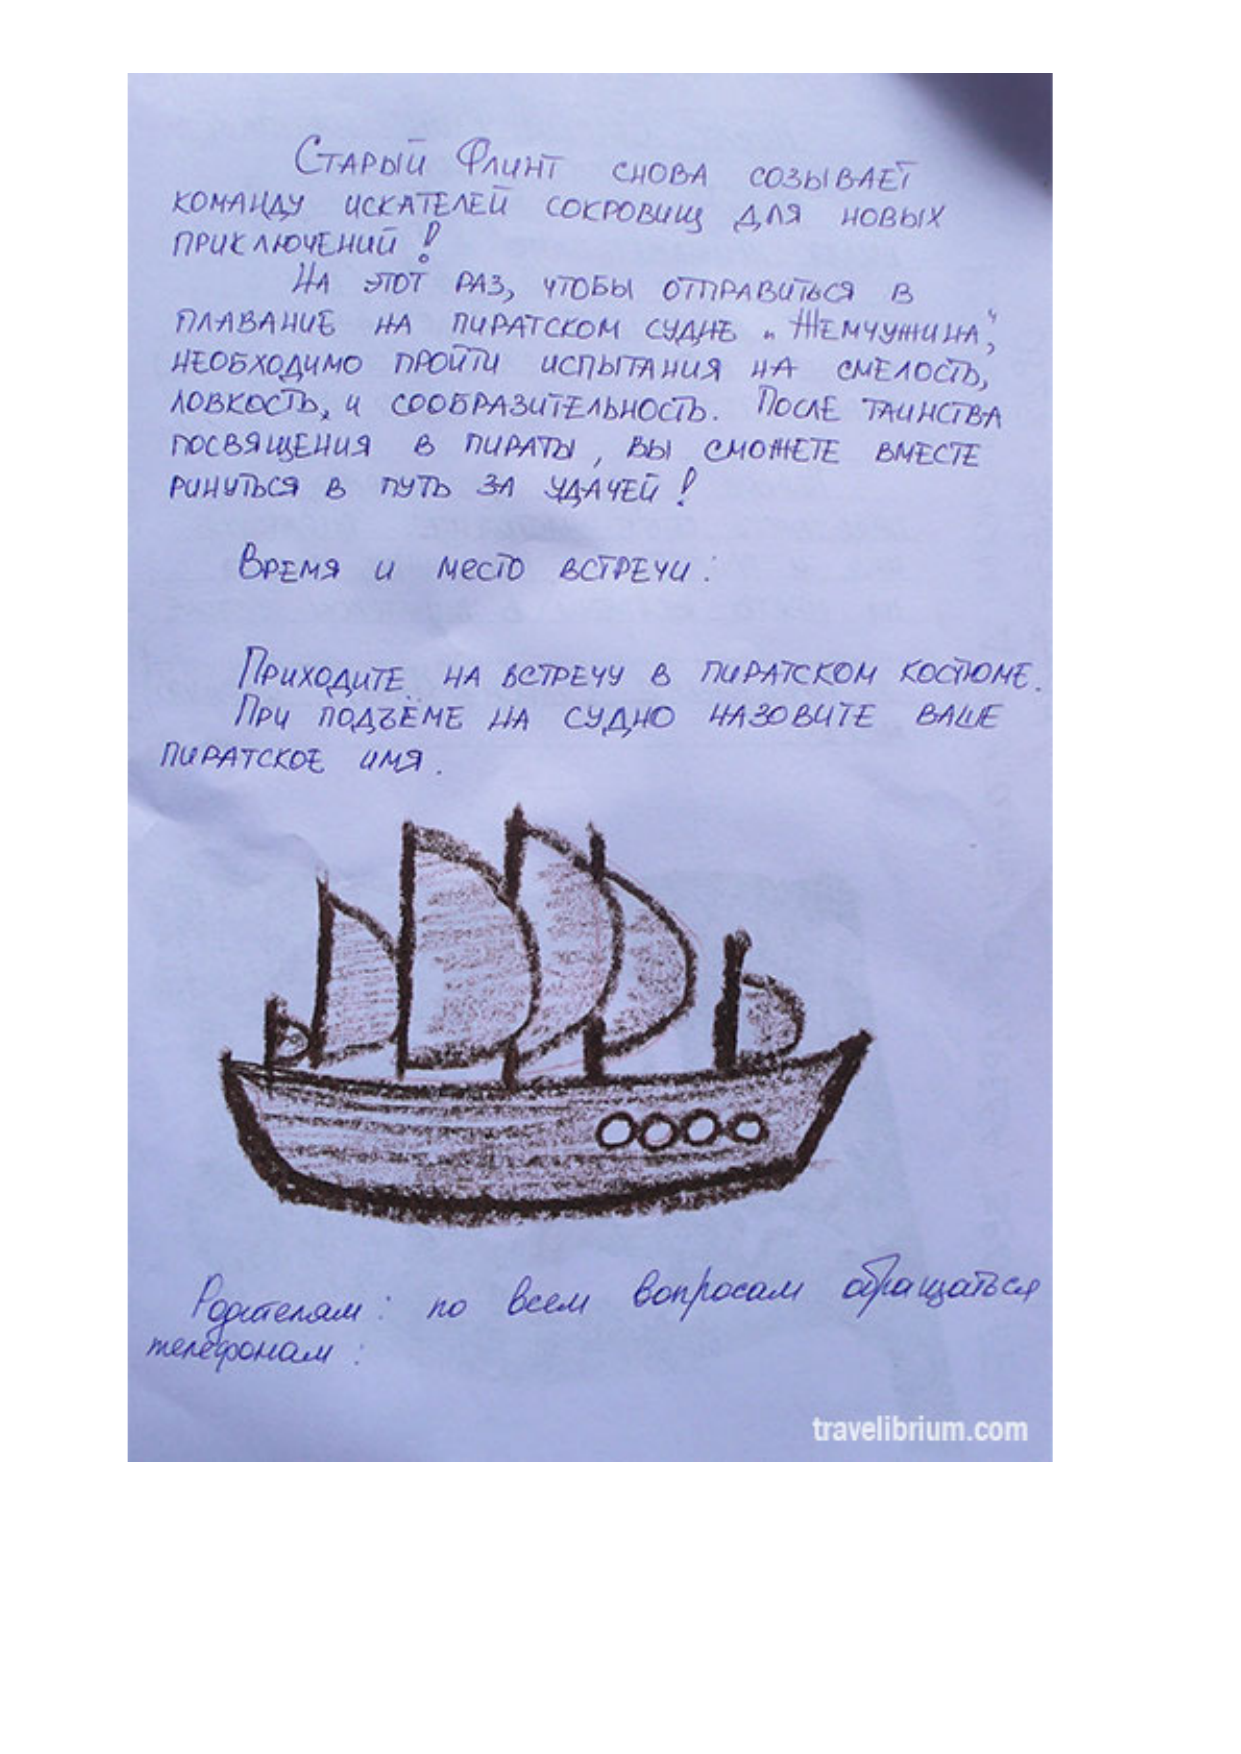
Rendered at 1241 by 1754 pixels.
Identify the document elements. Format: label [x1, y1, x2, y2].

picture [127, 73, 1053, 1462]
